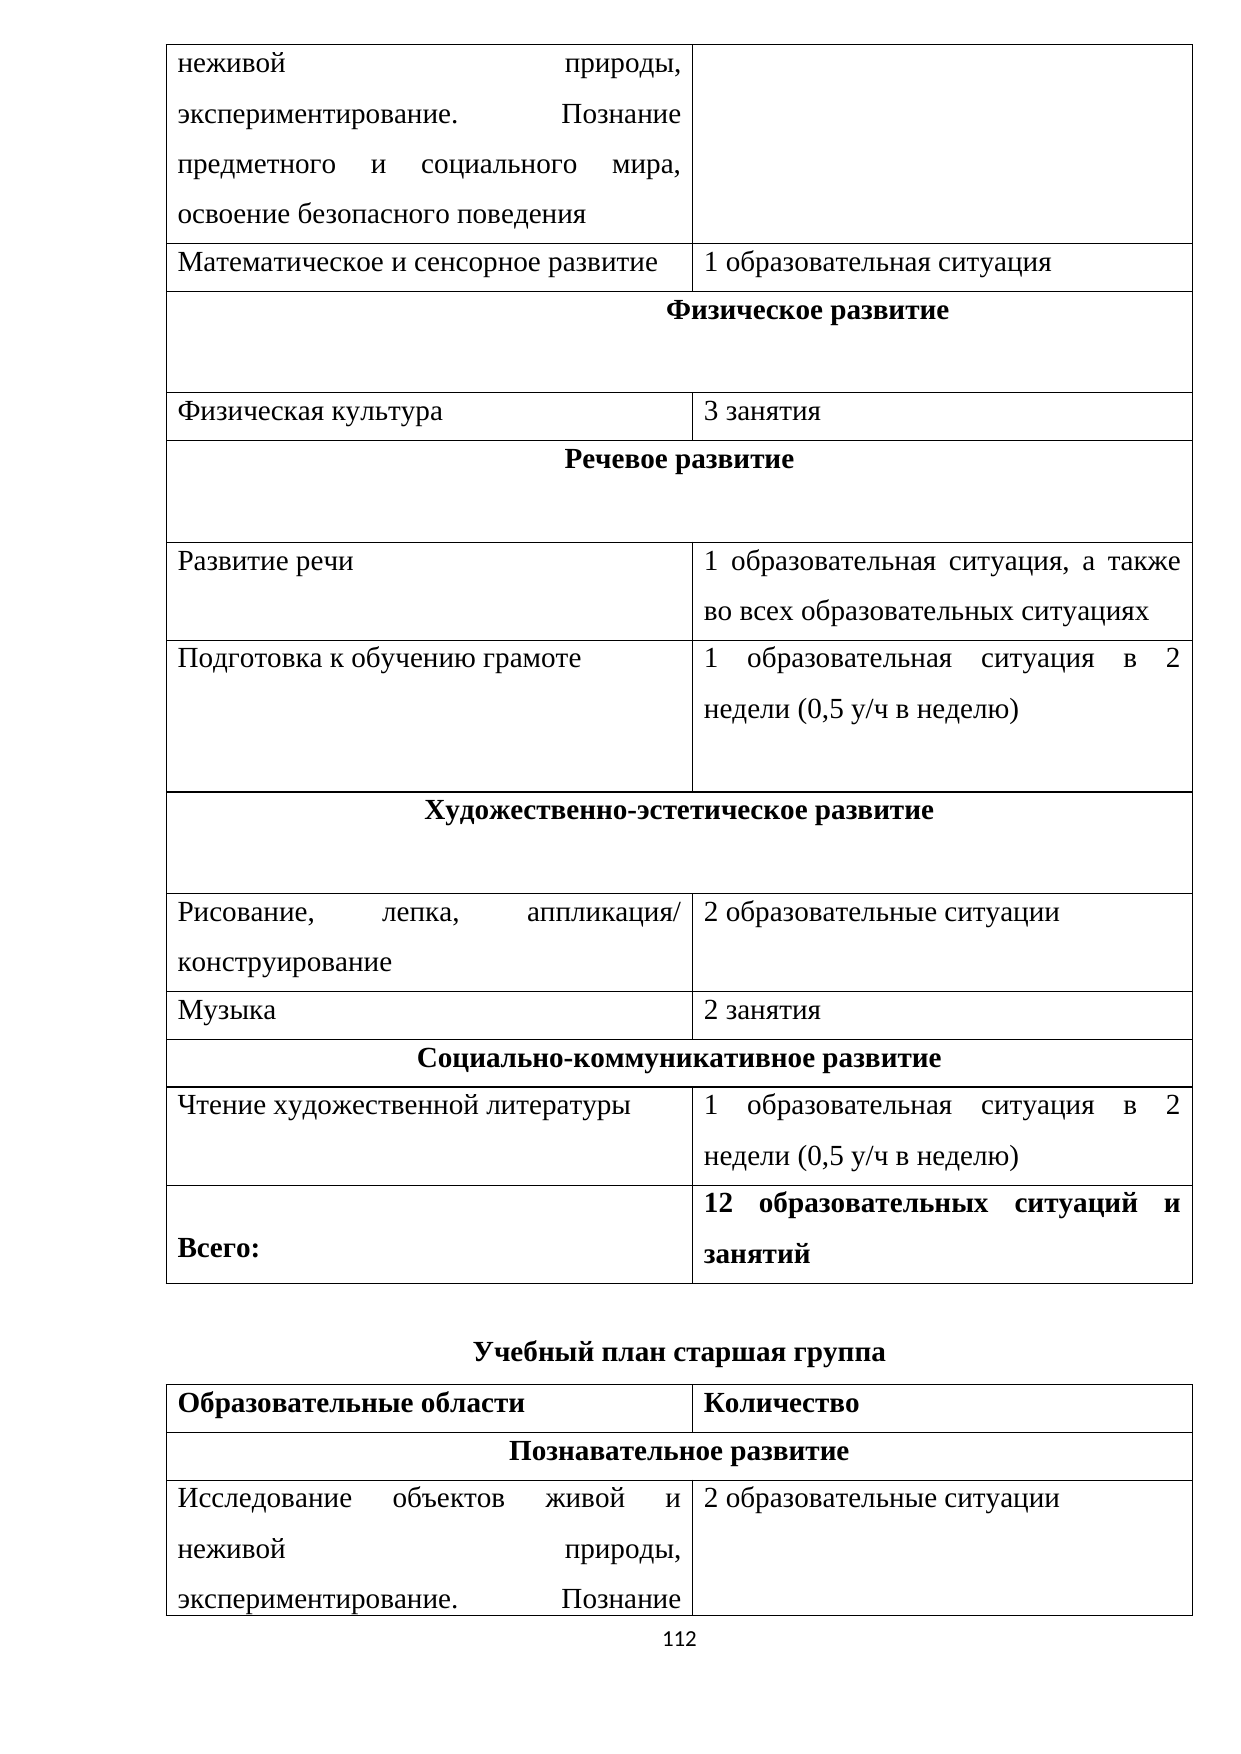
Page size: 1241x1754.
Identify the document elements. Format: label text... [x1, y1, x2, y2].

table_cell Познавательное развитие [167, 1433, 1192, 1479]
table_cell Рисование, лепка, аппликация/ конструирование [167, 894, 692, 991]
table_cell Подготовка к обучению грамоте [167, 641, 692, 791]
table_cell 1 образовательная ситуация в 2 недели (0,5 у/ч в неделю) [693, 641, 1192, 791]
table_cell Чтение художественной литературы [167, 1088, 692, 1184]
table_cell Физическая культура [167, 393, 692, 440]
table_cell 3 занятия [693, 393, 1192, 440]
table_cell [693, 45, 1192, 243]
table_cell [167, 45, 692, 243]
table_cell Развитие речи [167, 543, 692, 639]
table_cell 2 занятия [693, 992, 1192, 1039]
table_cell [167, 1481, 692, 1615]
table_cell Социально-коммуникативное развитие [167, 1040, 1192, 1086]
table_cell 2 образовательные ситуации [693, 894, 1192, 991]
table_cell Речевое развитие [167, 441, 1192, 542]
table_cell 12 образовательных ситуаций и занятий [693, 1186, 1192, 1282]
table_cell Всего: [167, 1186, 692, 1282]
table_cell Музыка [167, 992, 692, 1039]
table_cell 1 образовательная ситуация, а также во всех образовательных ситуациях [693, 543, 1192, 639]
table_header Образовательные области [167, 1385, 692, 1432]
table_cell Физическое развитие [167, 292, 1192, 392]
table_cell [693, 1481, 1192, 1615]
table_cell Математическое и сенсорное развитие [167, 244, 692, 291]
table_cell 1 образовательная ситуация [693, 244, 1192, 291]
table_header Количество [693, 1385, 1192, 1432]
table_cell 1 образовательная ситуация в 2 недели (0,5 у/ч в неделю) [693, 1088, 1192, 1184]
table_cell Художественно-эстетическое развитие [167, 793, 1192, 893]
text Учебный план старшая группа [177, 1334, 1181, 1367]
